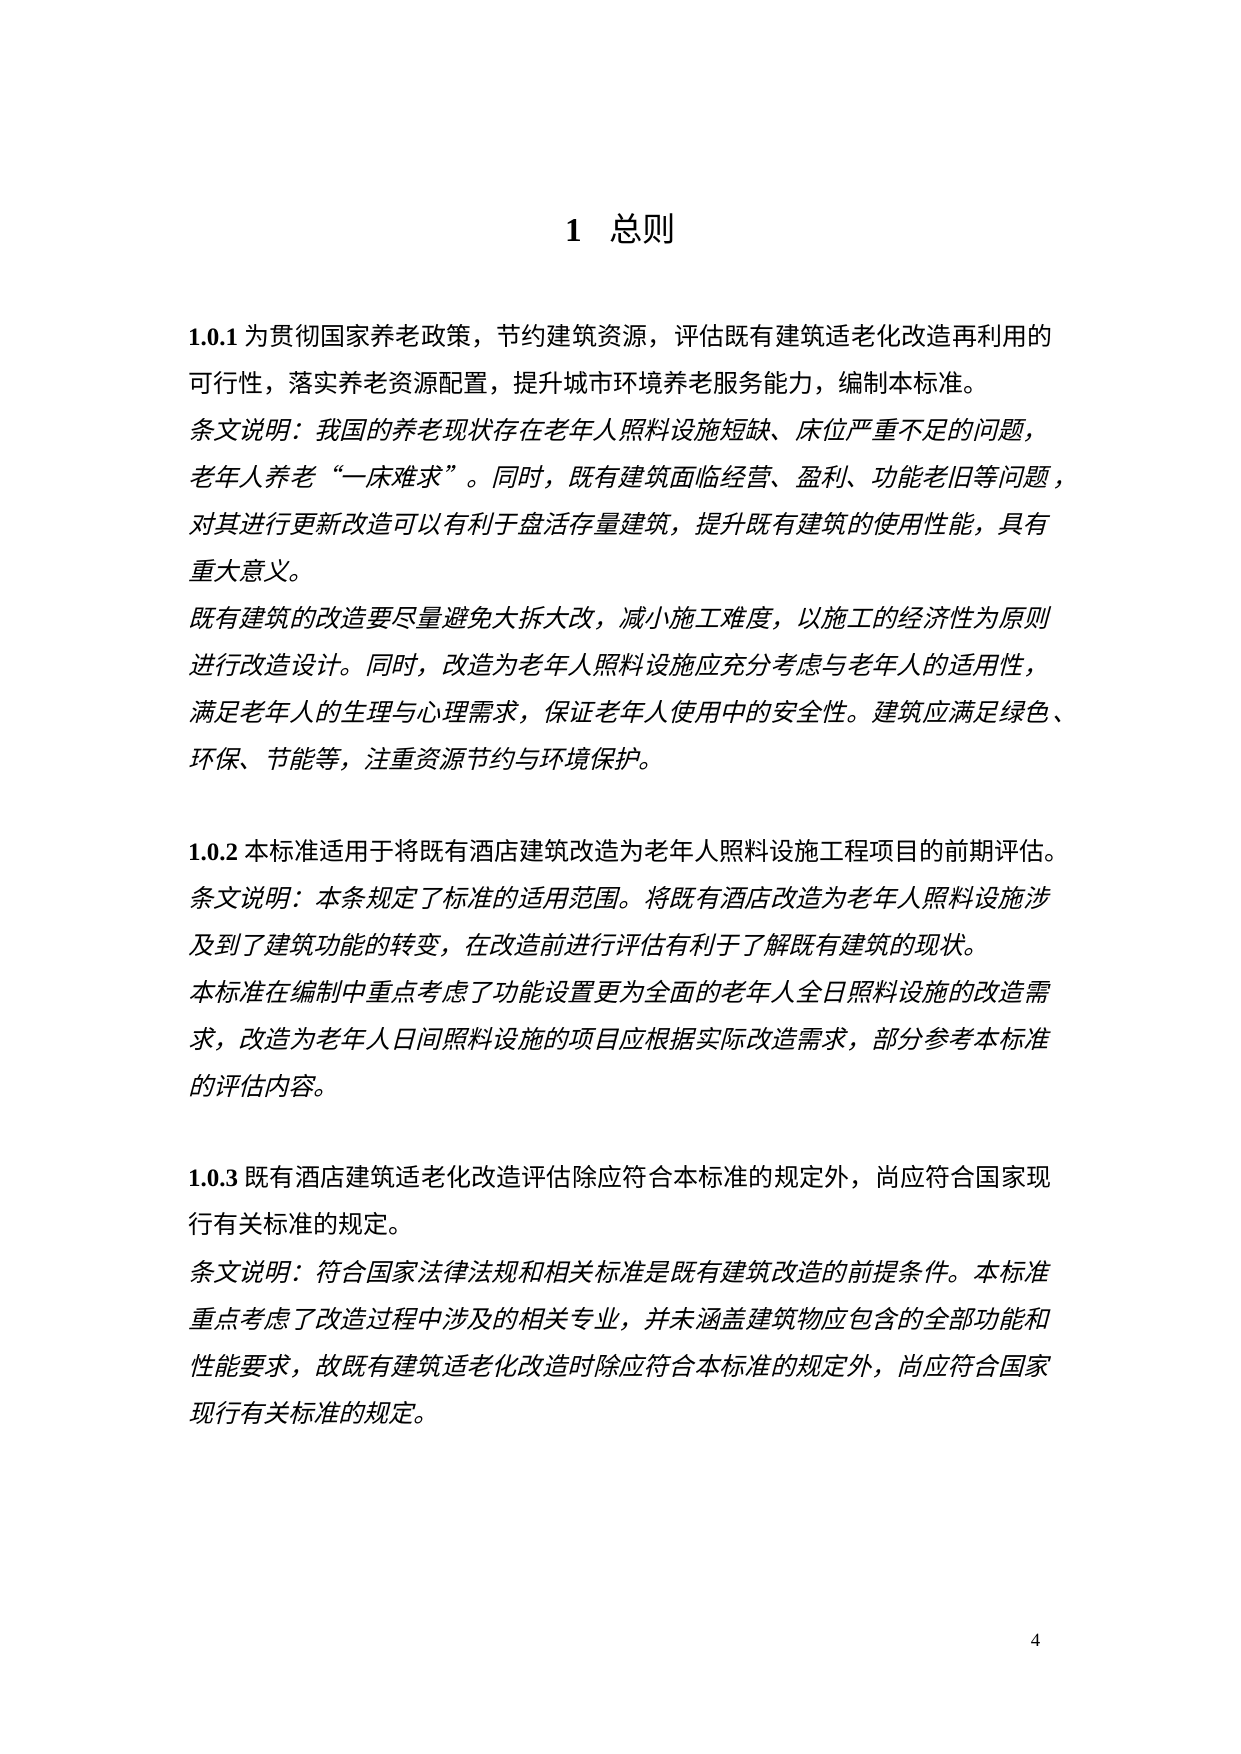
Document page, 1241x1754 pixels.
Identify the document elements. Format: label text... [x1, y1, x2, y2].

text 条文说明：我国的养老现状存在老年人照料设施短缺、床位严重不足的问题，老年人养老“一床难求”。同时，既有建筑面临经营、盈利、功能老旧等问题，对其进行更新改造可以有利于盘活存量建筑，提升既有建筑的使用性能，具有重大意义。 [188, 410, 1053, 588]
text 条文说明：本条规定了标准的适用范围。将既有酒店改造为老年人照料设施涉及到了建筑功能的转变，在改造前进行评估有利于了解既有建筑的现状。 [188, 878, 1053, 962]
list 总则 [188, 194, 1053, 259]
text 1.0.1 为贯彻国家养老政策，节约建筑资源，评估既有建筑适老化改造再利用的可行性，落实养老资源配置，提升城市环境养老服务能力，编制本标准。 [188, 316, 1053, 399]
text 1.0.3 既有酒店建筑适老化改造评估除应符合本标准的规定外，尚应符合国家现行有关标准的规定。 [188, 1158, 1053, 1241]
text 既有建筑的改造要尽量避免大拆大改，减小施工难度，以施工的经济性为原则进行改造设计。同时，改造为老年人照料设施应充分考虑与老年人的适用性，满足老年人的生理与心理需求，保证老年人使用中的安全性。建筑应满足绿色、环保、节能等，注重资源节约与环境保护。 [188, 598, 1053, 776]
text 本标准在编制中重点考虑了功能设置更为全面的老年人全日照料设施的改造需求，改造为老年人日间照料设施的项目应根据实际改造需求，部分参考本标准的评估内容。 [188, 972, 1053, 1103]
text 条文说明：符合国家法律法规和相关标准是既有建筑改造的前提条件。本标准重点考虑了改造过程中涉及的相关专业，并未涵盖建筑物应包含的全部功能和性能要求，故既有建筑适老化改造时除应符合本标准的规定外，尚应符合国家现行有关标准的规定。 [188, 1252, 1053, 1429]
text 1.0.2 本标准适用于将既有酒店建筑改造为老年人照料设施工程项目的前期评估。 [188, 831, 1053, 867]
